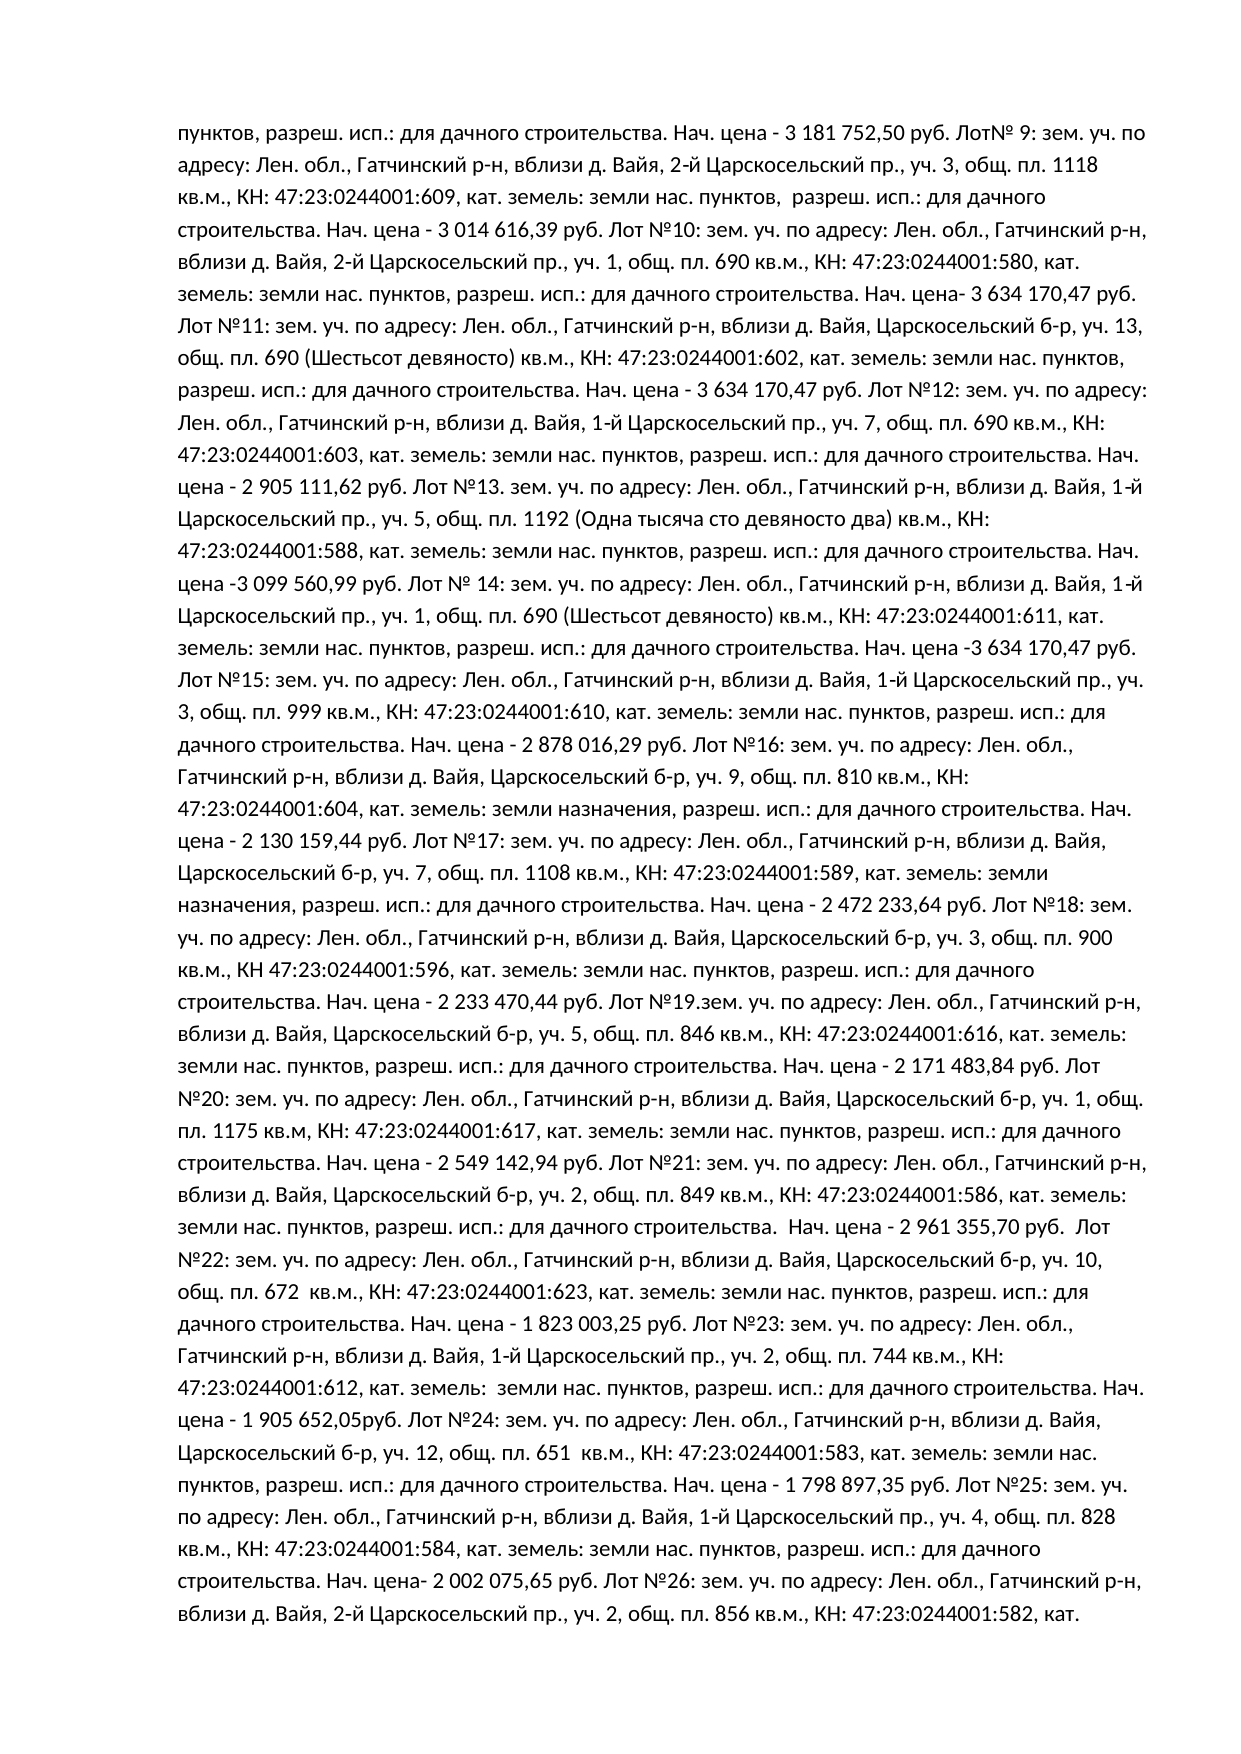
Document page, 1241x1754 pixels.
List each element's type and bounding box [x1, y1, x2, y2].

text [177, 118, 1152, 1627]
